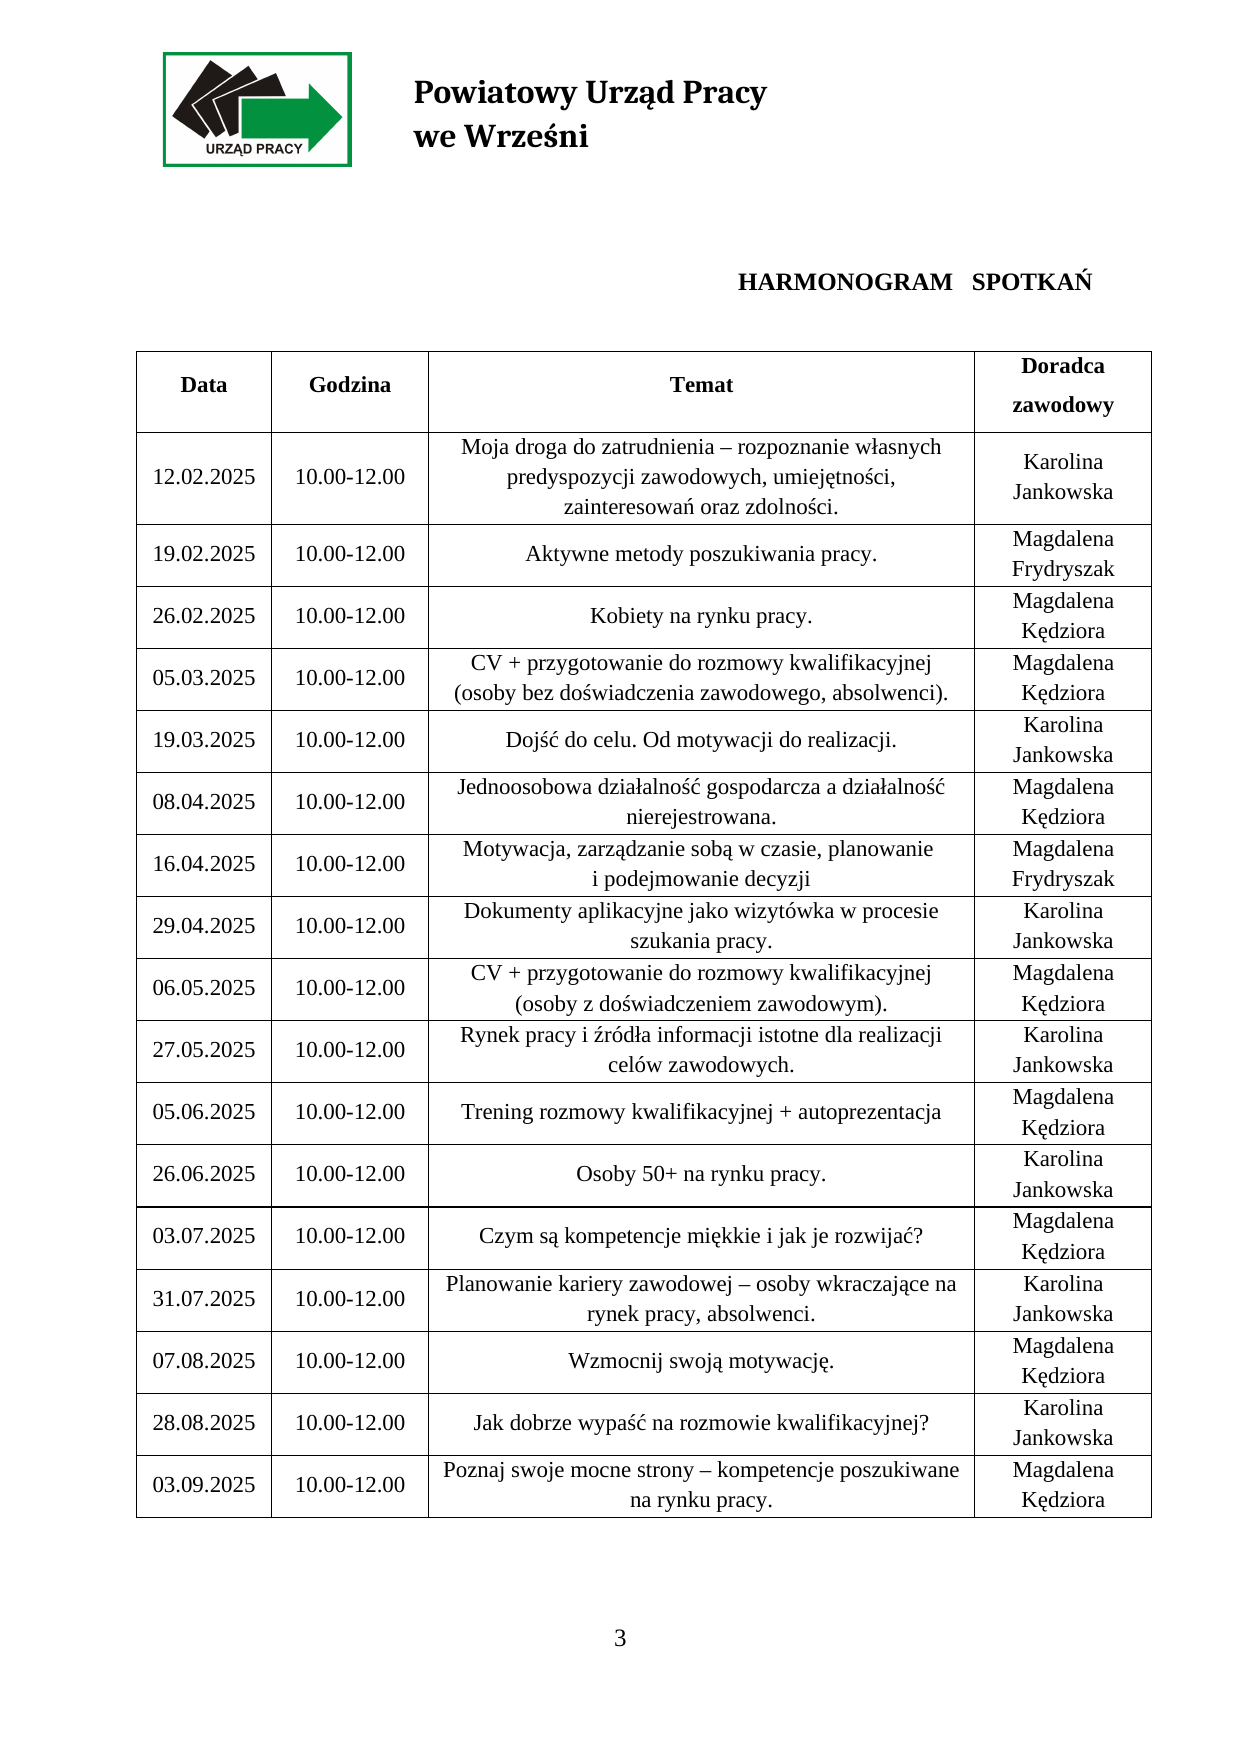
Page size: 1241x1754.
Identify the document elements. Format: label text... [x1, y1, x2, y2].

table_cell 10.00-12.00 [272, 1332, 428, 1393]
table_cell Jednoosobowa działalność gospodarcza a działalność nierejestrowana. [429, 773, 974, 834]
table_cell 28.08.2025 [137, 1394, 271, 1455]
table_cell Planowanie kariery zawodowej – osoby wkraczające na rynek pracy, absolwenci. [429, 1270, 974, 1331]
table_cell 19.02.2025 [137, 525, 271, 586]
table_cell Karolina Jankowska [975, 1145, 1151, 1206]
table_cell 05.06.2025 [137, 1083, 271, 1144]
picture [162, 52, 352, 167]
table_cell 10.00-12.00 [272, 1021, 428, 1082]
table_cell 07.08.2025 [137, 1332, 271, 1393]
table_cell 10.00-12.00 [272, 959, 428, 1020]
table_cell 10.00-12.00 [272, 433, 428, 524]
table_header Data [137, 352, 271, 432]
table_cell 03.09.2025 [137, 1456, 271, 1517]
table_cell 26.02.2025 [137, 587, 271, 648]
table_cell Magdalena Kędziora [975, 773, 1151, 834]
table_cell 10.00-12.00 [272, 897, 428, 958]
table_cell Magdalena Kędziora [975, 1332, 1151, 1393]
table_cell Poznaj swoje mocne strony – kompetencje poszukiwane na rynku pracy. [429, 1456, 974, 1517]
table_cell Magdalena Kędziora [975, 587, 1151, 648]
table_cell Karolina Jankowska [975, 1394, 1151, 1455]
table_cell Karolina Jankowska [975, 711, 1151, 772]
table_cell 10.00-12.00 [272, 1145, 428, 1206]
table_cell Osoby 50+ na rynku pracy. [429, 1145, 974, 1206]
table_cell 10.00-12.00 [272, 1270, 428, 1331]
table_header Doradca zawodowy [975, 352, 1151, 432]
table_cell Magdalena Frydryszak [975, 525, 1151, 586]
table_cell Karolina Jankowska [975, 433, 1151, 524]
table_cell Motywacja, zarządzanie sobą w czasie, planowanie i podejmowanie decyzji [429, 835, 974, 896]
table_cell Moja droga do zatrudnienia – rozpoznanie własnych predyspozycji zawodowych, umiejętności, zainteresowań oraz zdolności. [429, 433, 974, 524]
table_header Godzina [272, 352, 428, 432]
table_cell Kobiety na rynku pracy. [429, 587, 974, 648]
table_cell Karolina Jankowska [975, 1021, 1151, 1082]
table_cell Aktywne metody poszukiwania pracy. [429, 525, 974, 586]
table_cell 29.04.2025 [137, 897, 271, 958]
table_cell Magdalena Kędziora [975, 649, 1151, 710]
table_cell 12.02.2025 [137, 433, 271, 524]
table_cell 10.00-12.00 [272, 1208, 428, 1268]
table_cell 27.05.2025 [137, 1021, 271, 1082]
table_cell 19.03.2025 [137, 711, 271, 772]
table_cell Dokumenty aplikacyjne jako wizytówka w procesie szukania pracy. [429, 897, 974, 958]
table_cell Magdalena Kędziora [975, 1456, 1151, 1517]
table_cell 08.04.2025 [137, 773, 271, 834]
table_cell 10.00-12.00 [272, 835, 428, 896]
table_cell Dojść do celu. Od motywacji do realizacji. [429, 711, 974, 772]
table_cell 10.00-12.00 [272, 711, 428, 772]
table_cell 26.06.2025 [137, 1145, 271, 1206]
table_cell Wzmocnij swoją motywację. [429, 1332, 974, 1393]
table_cell Karolina Jankowska [975, 897, 1151, 958]
table_cell Jak dobrze wypaść na rozmowie kwalifikacyjnej? [429, 1394, 974, 1455]
text HARMONOGRAM SPOTKAŃ [148, 267, 1093, 295]
table_cell Magdalena Kędziora [975, 959, 1151, 1020]
table_cell 06.05.2025 [137, 959, 271, 1020]
table_header Temat [429, 352, 974, 432]
table_cell 10.00-12.00 [272, 1394, 428, 1455]
table_cell CV + przygotowanie do rozmowy kwalifikacyjnej (osoby bez doświadczenia zawodowego, absolwenci). [429, 649, 974, 710]
table_cell Czym są kompetencje miękkie i jak je rozwijać? [429, 1208, 974, 1268]
table_cell 10.00-12.00 [272, 1083, 428, 1144]
table_cell 10.00-12.00 [272, 1456, 428, 1517]
table_cell 31.07.2025 [137, 1270, 271, 1331]
table_cell Magdalena Kędziora [975, 1083, 1151, 1144]
table_cell 16.04.2025 [137, 835, 271, 896]
table_cell CV + przygotowanie do rozmowy kwalifikacyjnej (osoby z doświadczeniem zawodowym). [429, 959, 974, 1020]
table_cell 10.00-12.00 [272, 525, 428, 586]
table_cell 10.00-12.00 [272, 587, 428, 648]
table_cell Magdalena Kędziora [975, 1208, 1151, 1268]
table_cell Trening rozmowy kwalifikacyjnej + autoprezentacja [429, 1083, 974, 1144]
table_cell Magdalena Frydryszak [975, 835, 1151, 896]
table_cell 03.07.2025 [137, 1208, 271, 1268]
table_cell 05.03.2025 [137, 649, 271, 710]
table_cell 10.00-12.00 [272, 649, 428, 710]
table_cell Rynek pracy i źródła informacji istotne dla realizacji celów zawodowych. [429, 1021, 974, 1082]
table_cell 10.00-12.00 [272, 773, 428, 834]
table_cell Karolina Jankowska [975, 1270, 1151, 1331]
